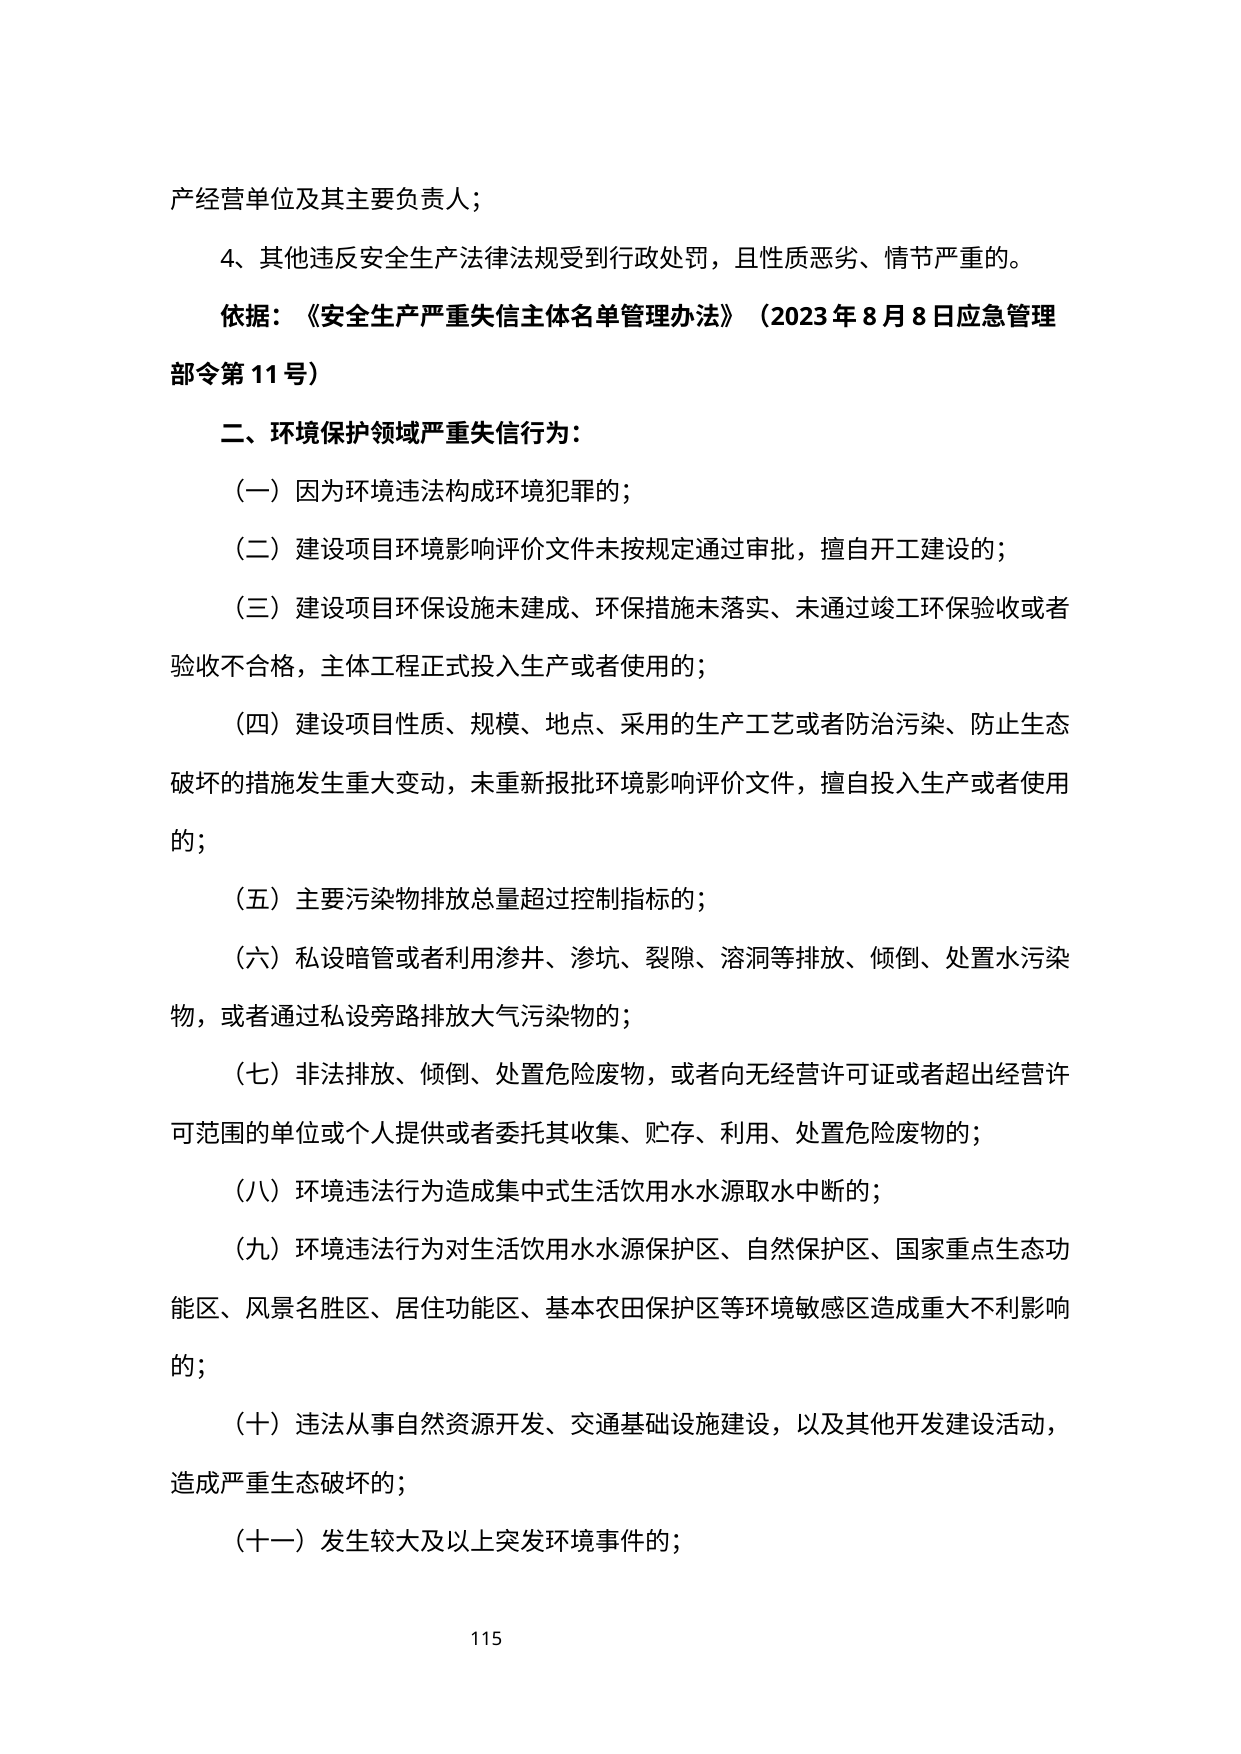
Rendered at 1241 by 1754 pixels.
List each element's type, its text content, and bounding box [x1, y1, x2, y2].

text 依据：《安全生产严重失信主体名单管理办法》（2023年8月8日应急管理部令第11号） [170, 279, 1070, 395]
text （八）环境违法行为造成集中式生活饮用水水源取水中断的； [170, 1154, 1070, 1212]
text （三）建设项目环保设施未建成、环保措施未落实、未通过竣工环保验收或者验收不合格，主体工程正式投入生产或者使用的； [170, 570, 1070, 687]
text （四）建设项目性质、规模、地点、采用的生产工艺或者防治污染、防止生态破坏的措施发生重大变动，未重新报批环境影响评价文件，擅自投入生产或者使用的； [170, 687, 1070, 862]
text 4、其他违反安全生产法律法规受到行政处罚，且性质恶劣、情节严重的。 [170, 220, 1070, 279]
text （十一）发生较大及以上突发环境事件的； [170, 1504, 1070, 1562]
text （九）环境违法行为对生活饮用水水源保护区、自然保护区、国家重点生态功能区、风景名胜区、居住功能区、基本农田保护区等环境敏感区造成重大不利影响的； [170, 1212, 1070, 1387]
text （七）非法排放、倾倒、处置危险废物，或者向无经营许可证或者超出经营许可范围的单位或个人提供或者委托其收集、贮存、利用、处置危险废物的； [170, 1037, 1070, 1154]
text （一）因为环境违法构成环境犯罪的； [170, 454, 1070, 512]
text （五）主要污染物排放总量超过控制指标的； [170, 862, 1070, 920]
text 二、环境保护领域严重失信行为： [170, 395, 1070, 454]
text （二）建设项目环境影响评价文件未按规定通过审批，擅自开工建设的； [170, 512, 1070, 570]
text （十）违法从事自然资源开发、交通基础设施建设，以及其他开发建设活动，造成严重生态破坏的； [170, 1387, 1070, 1504]
text （六）私设暗管或者利用渗井、渗坑、裂隙、溶洞等排放、倾倒、处置水污染物，或者通过私设旁路排放大气污染物的； [170, 920, 1070, 1037]
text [170, 162, 1070, 220]
